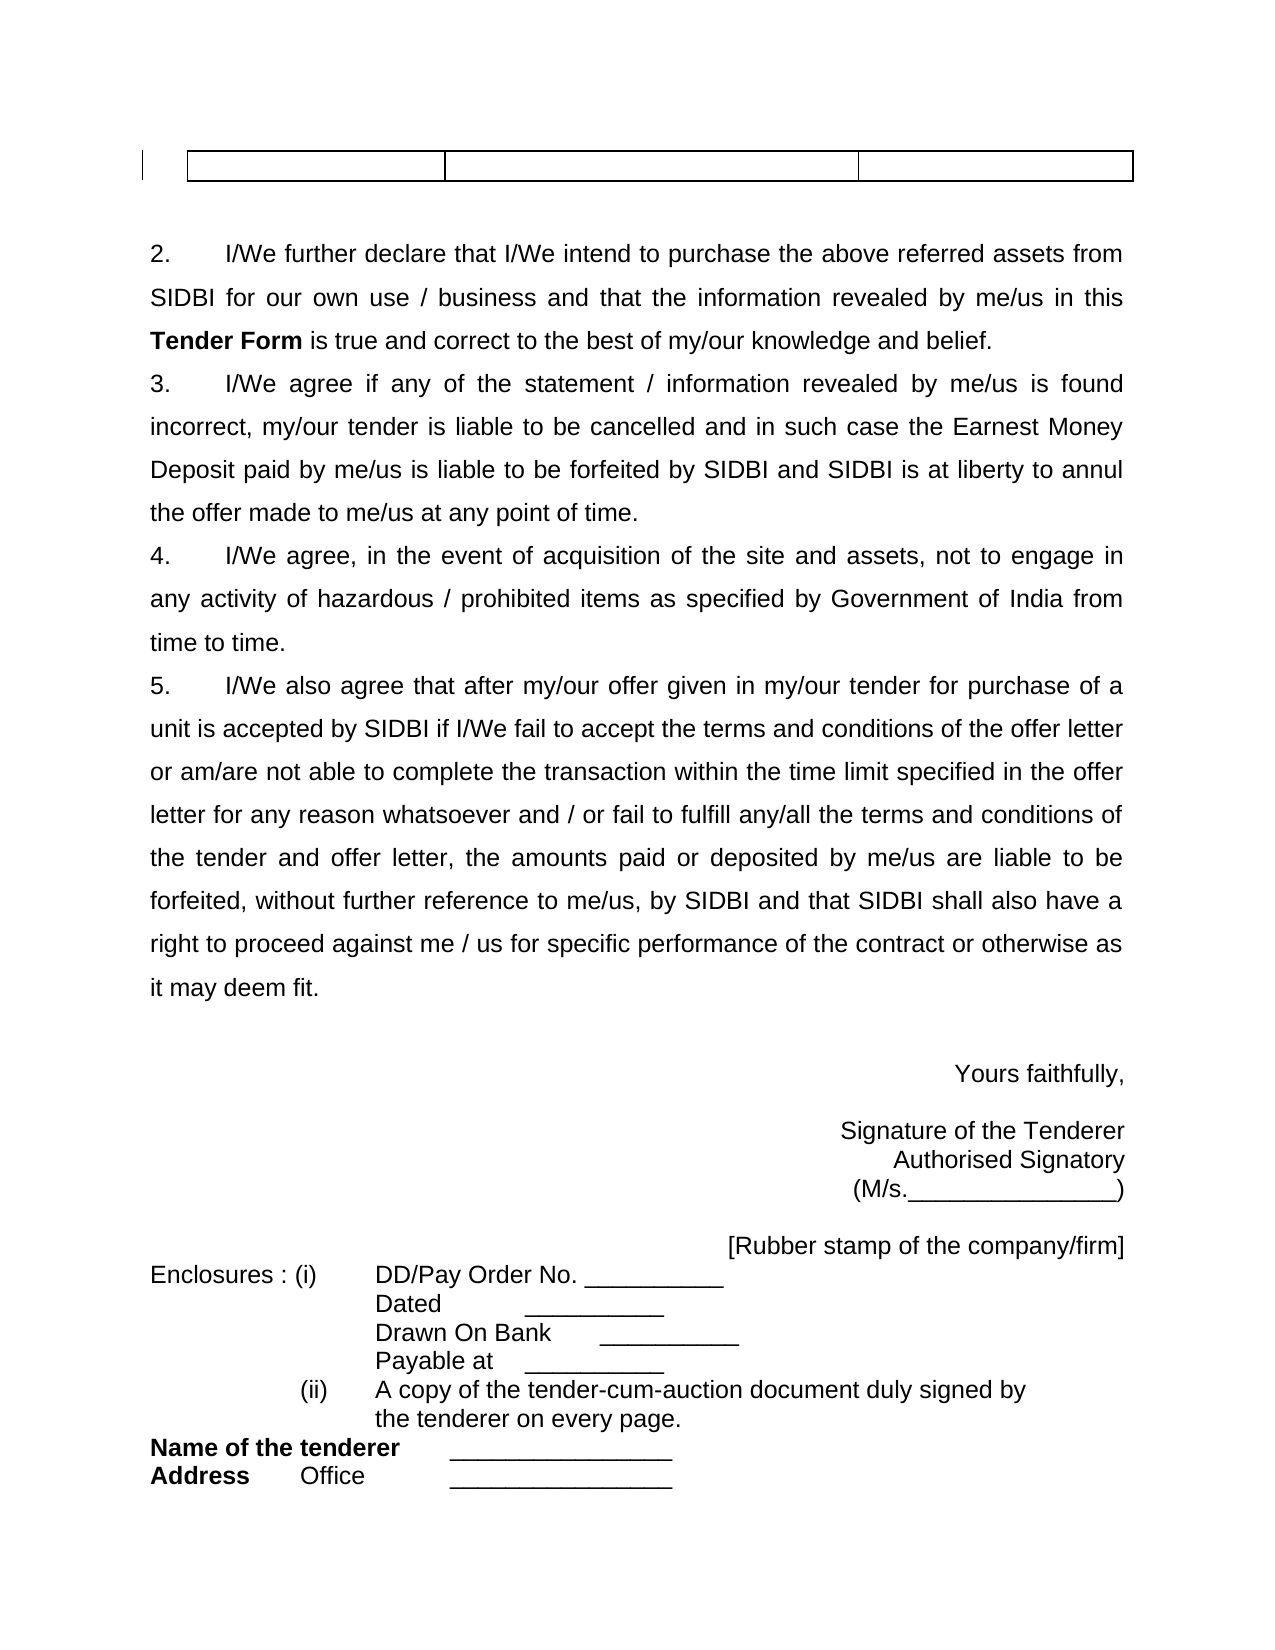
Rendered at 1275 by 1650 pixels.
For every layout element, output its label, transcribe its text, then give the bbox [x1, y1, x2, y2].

text 4. I/We agree, in the event of acquisition of the site and assets, not to engage in any activity of hazardous / prohibited items as specified by Government of India from time to time. [150, 541, 1125, 656]
text Drawn On Bank __________ [150, 1317, 1125, 1346]
text (ii) A copy of the tender-cum-auction document duly signed by [150, 1375, 1125, 1404]
text Authorised Signatory [150, 1145, 1125, 1174]
text Enclosures : (i) DD/Pay Order No. __________ [150, 1260, 1125, 1289]
text Yours faithfully, [150, 1059, 1125, 1087]
table_cell [859, 152, 1132, 180]
table_cell [188, 152, 444, 180]
text 3. I/We agree if any of the statement / information revealed by me/us is found incorrect, my/our tender is liable to be cancelled and in such case the Earnest Money Deposit paid by me/us is liable to be forfeited by SIDBI and SIDBI is at liberty to annul the offer made to me/us at any point of time. [150, 369, 1125, 527]
text 2. I/We further declare that I/We intend to purchase the above referred assets from SIDBI for our own use / business and that the information revealed by me/us in this Tender Form is true and correct to the best of my/our knowledge and belief. [150, 239, 1125, 354]
table_cell [446, 152, 858, 180]
text Signature of the Tenderer [150, 1116, 1125, 1145]
text Dated __________ [150, 1289, 1125, 1317]
text Address Office ________________ [150, 1461, 1125, 1490]
text 5. I/We also agree that after my/our offer given in my/our tender for purchase of a unit is accepted by SIDBI if I/We fail to accept the terms and conditions of the offer letter or am/are not able to complete the transaction within the time limit specified in the offer letter for any reason whatsoever and / or fail to fulfill any/all the terms and conditions of the tender and offer letter, the amounts paid or deposited by me/us are liable to be forfeited, without further reference to me/us, by SIDBI and that SIDBI shall also have a right to proceed against me / us for specific performance of the contract or otherwise as it may deem fit. [150, 671, 1125, 1001]
text (M/s._______________) [150, 1174, 1125, 1202]
text the tenderer on every page. [150, 1404, 1125, 1432]
text [Rubber stamp of the company/firm] [150, 1231, 1125, 1260]
text Name of the tenderer ________________ [150, 1432, 1125, 1461]
text Payable at __________ [150, 1346, 1125, 1375]
